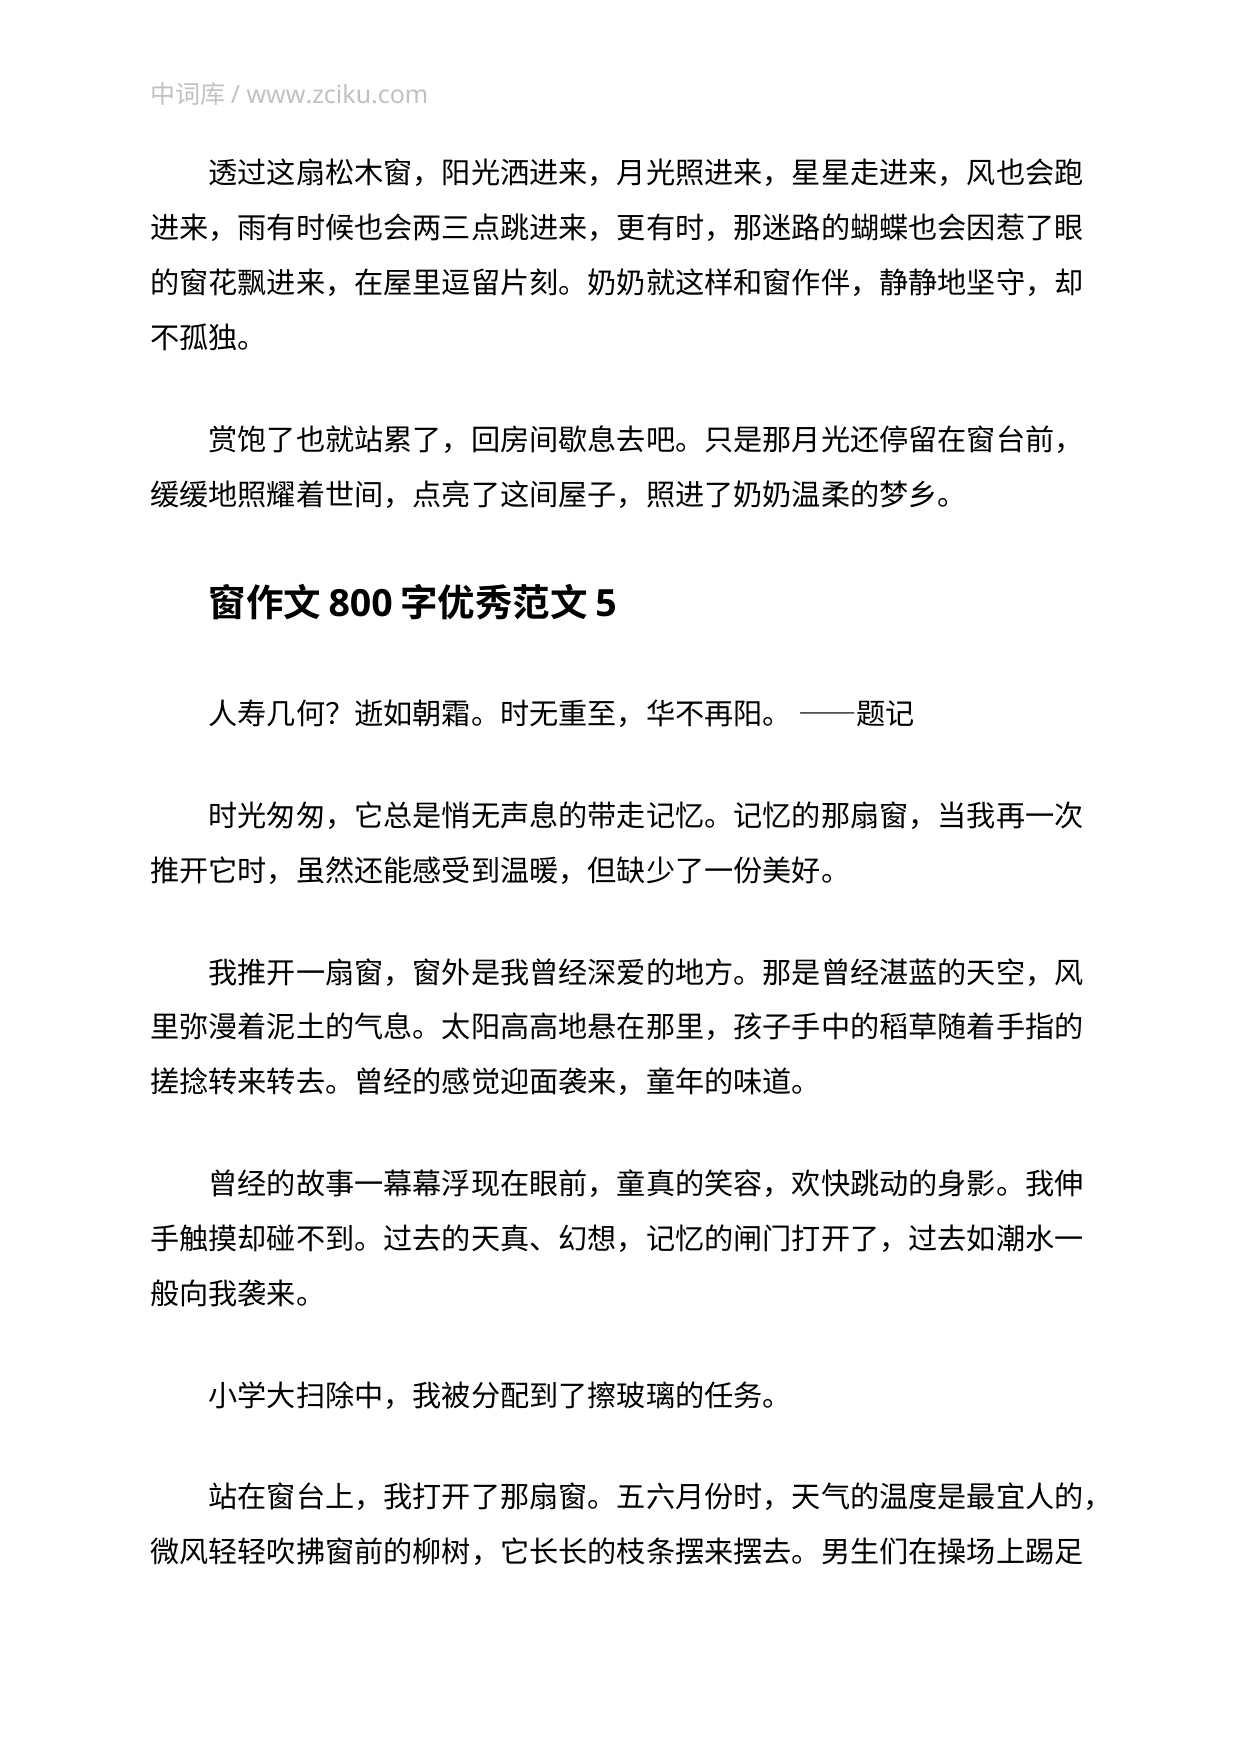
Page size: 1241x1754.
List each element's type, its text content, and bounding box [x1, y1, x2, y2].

text 人寿几何？逝如朝霜。时无重至，华不再阳。 ——题记 [150, 691, 1090, 733]
text 窗作文800字优秀范文5 [150, 573, 1090, 628]
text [150, 1474, 1090, 1571]
text 小学大扫除中，我被分配到了擦玻璃的任务。 [150, 1372, 1090, 1414]
text 透过这扇松木窗，阳光洒进来，月光照进来，星星走进来，风也会跑进来，雨有时候也会两三点跳进来，更有时，那迷路的蝴蝶也会因惹了眼的窗花飘进来，在屋里逗留片刻。奶奶就这样和窗作伴，静静地坚守，却不孤独。 [150, 150, 1090, 357]
text 赏饱了也就站累了，回房间歇息去吧。只是那月光还停留在窗台前，缓缓地照耀着世间，点亮了这间屋子，照进了奶奶温柔的梦乡。 [150, 416, 1090, 514]
text 时光匆匆，它总是悄无声息的带走记忆。记忆的那扇窗，当我再一次推开它时，虽然还能感受到温暖，但缺少了一份美好。 [150, 792, 1090, 890]
text 我推开一扇窗，窗外是我曾经深爱的地方。那是曾经湛蓝的天空，风里弥漫着泥土的气息。太阳高高地悬在那里，孩子手中的稻草随着手指的搓捻转来转去。曾经的感觉迎面袭来，童年的味道。 [150, 949, 1090, 1101]
text 曾经的故事一幕幕浮现在眼前，童真的笑容，欢快跳动的身影。我伸手触摸却碰不到。过去的天真、幻想，记忆的闸门打开了，过去如潮水一般向我袭来。 [150, 1161, 1090, 1313]
